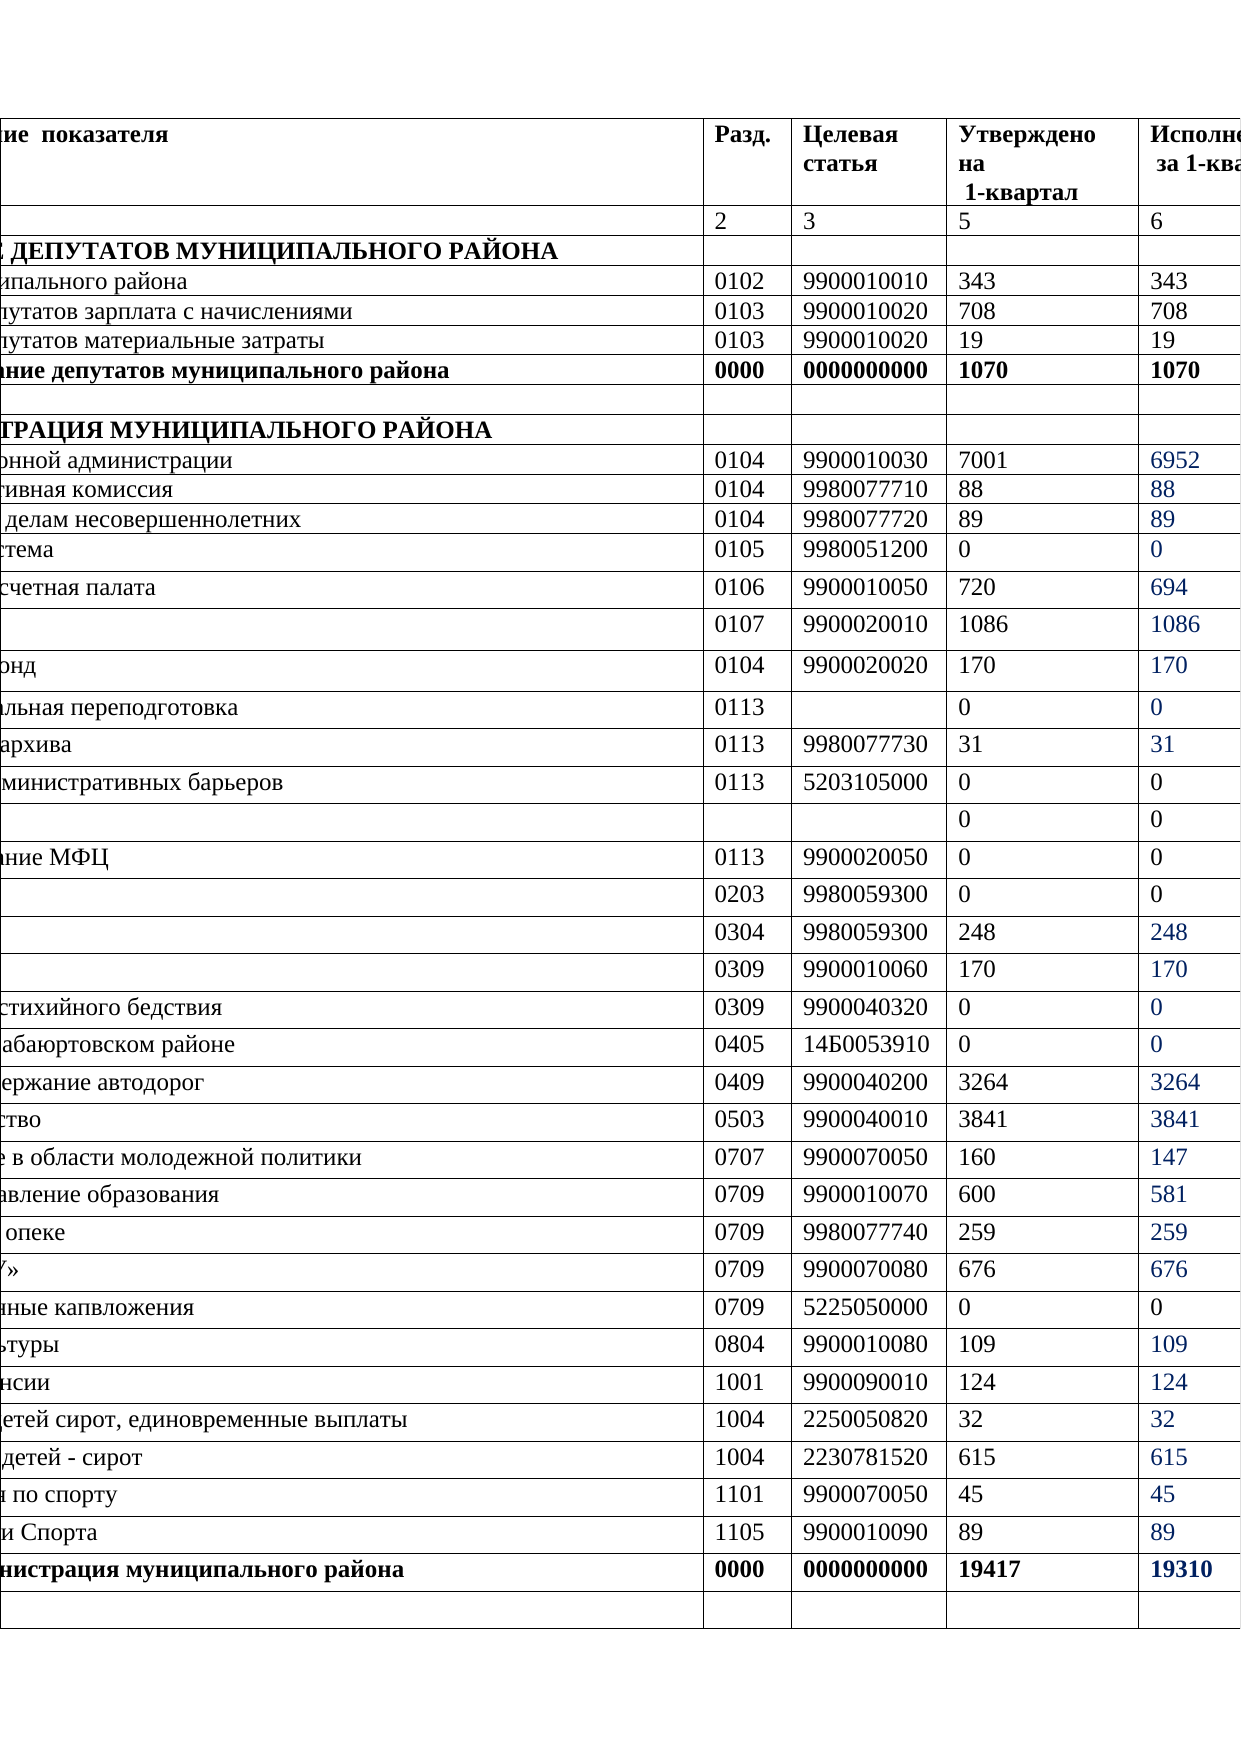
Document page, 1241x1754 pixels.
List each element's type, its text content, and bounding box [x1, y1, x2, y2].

table_cell 0000 [704, 355, 791, 384]
table_cell 19310 [1139, 1554, 1240, 1591]
table_cell 2 [704, 206, 791, 235]
table_cell 1001 [704, 1367, 791, 1403]
table_cell 1101 [704, 1479, 791, 1516]
table_cell 9980077710 [792, 475, 946, 503]
table_cell АДМИНИСТРАЦИЯ МУНИЦИПАЛЬНОГО РАЙОНА [1, 415, 703, 444]
table_cell 170 [947, 954, 1138, 991]
table_cell 248 [947, 917, 1138, 953]
table_cell 0709 [704, 1254, 791, 1291]
table_cell 0 [947, 1029, 1138, 1066]
table_cell 1105 [704, 1517, 791, 1553]
table_cell 0 [947, 767, 1138, 803]
table_cell [947, 415, 1138, 444]
table_cell 615 [1139, 1442, 1240, 1478]
table_cell 0 [1139, 842, 1240, 878]
table_cell Ремонт и содержание автодорог [1, 1067, 703, 1103]
table_cell Доплата к пенсии [1, 1367, 703, 1403]
table_cell 7001 [947, 445, 1138, 473]
table_cell Пособие на детей сирот, единовременные выплаты [1, 1404, 703, 1441]
table_cell 0 [1139, 692, 1240, 728]
table_cell 0 [1139, 767, 1240, 803]
table_cell 0104 [704, 445, 791, 473]
table_cell [704, 804, 791, 841]
table_cell 6952 [1139, 445, 1240, 473]
table_cell 9980077740 [792, 1217, 946, 1253]
table_cell 32 [1139, 1404, 1240, 1441]
table_cell 160 [947, 1142, 1138, 1178]
table_cell Аппарат районной администрации [1, 445, 703, 473]
table_cell 0000000000 [792, 1554, 946, 1591]
table_cell 9900010060 [792, 954, 946, 991]
table_cell 0 [947, 879, 1138, 916]
table_cell 3 [792, 206, 946, 235]
table_cell 31 [947, 729, 1138, 766]
table_cell 5203105000 [792, 767, 946, 803]
table_header Разд. [704, 119, 791, 205]
table_cell 14Б0053910 [792, 1029, 946, 1066]
table_cell 31 [1139, 729, 1240, 766]
table_cell 0 [947, 804, 1138, 841]
table_cell 3264 [1139, 1067, 1240, 1103]
table_cell 0304 [704, 917, 791, 953]
table_cell 9900010010 [792, 266, 946, 295]
table_cell [792, 692, 946, 728]
table_cell 2250050820 [792, 1404, 946, 1441]
table_cell 147 [1139, 1142, 1240, 1178]
table_cell 9900040320 [792, 992, 946, 1028]
table_cell 109 [947, 1329, 1138, 1366]
table_cell 124 [1139, 1367, 1240, 1403]
table_cell 0709 [704, 1292, 791, 1328]
table_cell Перепись в Бабаюртовском районе [1, 1029, 703, 1066]
table_cell 9980077720 [792, 504, 946, 533]
table_cell Административная комиссия [1, 475, 703, 503]
table_cell 0000000000 [792, 355, 946, 384]
table_cell 259 [947, 1217, 1138, 1253]
table_cell 45 [947, 1479, 1138, 1516]
table_cell 0 [947, 1292, 1138, 1328]
table_cell Профессиональная переподготовка [1, 692, 703, 728]
table_cell Контрольно-счетная палата [1, 572, 703, 608]
table_cell 9900070080 [792, 1254, 946, 1291]
table_cell 9980059300 [792, 917, 946, 953]
table_cell 0103 [704, 326, 791, 354]
table_cell 343 [947, 266, 1138, 295]
table_cell 615 [947, 1442, 1138, 1478]
table_cell 0203 [704, 879, 791, 916]
table_cell 19 [947, 326, 1138, 354]
table_cell 0102 [704, 266, 791, 295]
table_cell 9980059300 [792, 879, 946, 916]
table_cell 9900010090 [792, 1517, 946, 1553]
table_cell 581 [1139, 1179, 1240, 1216]
table_cell Комиссия по опеке [1, 1217, 703, 1253]
table_cell 0 [1139, 879, 1240, 916]
table_cell [947, 236, 1138, 265]
table_cell 9900010020 [792, 296, 946, 324]
table_cell 0 [1139, 1292, 1240, 1328]
table_cell 676 [947, 1254, 1138, 1291]
table_cell 89 [1139, 1517, 1240, 1553]
table_cell ГО МЧС [1, 954, 703, 991]
table_header Утверждено на 1-квартал [947, 119, 1138, 205]
table_cell 9900090010 [792, 1367, 946, 1403]
table_cell 170 [947, 651, 1138, 691]
table_cell 259 [1139, 1217, 1240, 1253]
table_cell 89 [947, 504, 1138, 533]
table_cell 0 [947, 534, 1138, 571]
table_cell Итого Собрание депутатов муниципального района [1, 355, 703, 384]
table_cell 1 [1, 206, 703, 235]
table_cell МБУ «ЦБМУ» [1, 1254, 703, 1291]
table_cell Собрание депутатов материальные затраты [1, 326, 703, 354]
table_cell Собрание депутатов зарплата с начислениями [1, 296, 703, 324]
table_cell 248 [1139, 917, 1240, 953]
table_cell Мероприятие в области молодежной политики [1, 1142, 703, 1178]
table_cell 0709 [704, 1179, 791, 1216]
table_cell 9900070050 [792, 1142, 946, 1178]
table_cell Итого администрация муниципального района [1, 1554, 703, 1591]
table_cell 0 [1139, 1029, 1240, 1066]
table_cell Снижение административных барьеров [1, 767, 703, 803]
table_cell Благоустройство [1, 1104, 703, 1141]
table_cell 170 [1139, 651, 1240, 691]
table_cell 2230781520 [792, 1442, 946, 1478]
table_cell 0104 [704, 504, 791, 533]
table_cell 9980051200 [792, 534, 946, 571]
table_cell 708 [1139, 296, 1240, 324]
table_cell 0804 [704, 1329, 791, 1366]
table_cell 0104 [704, 651, 791, 691]
table_cell 0309 [704, 992, 791, 1028]
table_cell 170 [1139, 954, 1240, 991]
table_cell 1004 [704, 1442, 791, 1478]
table_cell [704, 236, 791, 265]
table_cell ЗАГС [1, 917, 703, 953]
table_cell 0707 [704, 1142, 791, 1178]
table_cell 720 [947, 572, 1138, 608]
table_cell 3841 [1139, 1104, 1240, 1141]
table_cell [1, 385, 703, 414]
table_cell 88 [947, 475, 1138, 503]
table_cell [1, 1592, 703, 1628]
table_cell 5225050000 [792, 1292, 946, 1328]
table_cell 1070 [947, 355, 1138, 384]
table_cell 694 [1139, 572, 1240, 608]
table_cell Пособие для детей - сирот [1, 1442, 703, 1478]
table_cell 32 [947, 1404, 1138, 1441]
table_cell 9900040200 [792, 1067, 946, 1103]
table_cell 9900020050 [792, 842, 946, 878]
table_cell 1086 [1139, 609, 1240, 649]
table_cell [1139, 385, 1240, 414]
table_cell 9900070050 [792, 1479, 946, 1516]
table_cell Резервный фонд [1, 651, 703, 691]
table_cell 0405 [704, 1029, 791, 1066]
table_cell 19 [1139, 326, 1240, 354]
table_cell 6 [1139, 206, 1240, 235]
table_cell [792, 1592, 946, 1628]
table_cell 0 [947, 842, 1138, 878]
table_cell [792, 415, 946, 444]
table_cell 19417 [947, 1554, 1138, 1591]
table_cell 0 [947, 992, 1138, 1028]
table_cell 0107 [704, 609, 791, 649]
table_cell 676 [1139, 1254, 1240, 1291]
table_cell Судебная система [1, 534, 703, 571]
table_cell Содержание архива [1, 729, 703, 766]
table_cell Государственные капвложения [1, 1292, 703, 1328]
table_cell 0113 [704, 692, 791, 728]
table_header Целевая статья [792, 119, 946, 205]
table_cell 5 [947, 206, 1138, 235]
table_cell 0000 [704, 1554, 791, 1591]
table_cell [1139, 1592, 1240, 1628]
table_cell [792, 804, 946, 841]
table_cell [704, 1592, 791, 1628]
table_cell 0309 [704, 954, 791, 991]
table_cell СОБРАНИЕ ДЕПУТАТОВ МУНИЦИПАЛЬНОГО РАЙОНА [1, 236, 703, 265]
table_cell 0113 [704, 767, 791, 803]
table_cell Мероприятия по спорту [1, 1479, 703, 1516]
table_cell 9900010050 [792, 572, 946, 608]
table_cell 0 [1139, 992, 1240, 1028]
table_cell [704, 415, 791, 444]
table_cell 0409 [704, 1067, 791, 1103]
table_cell 9980077730 [792, 729, 946, 766]
table_cell 0113 [704, 729, 791, 766]
table_cell Выборы [1, 609, 703, 649]
table_header Наименование показателя [1, 119, 703, 205]
table_cell 9900010080 [792, 1329, 946, 1366]
table_cell 708 [947, 296, 1138, 324]
table_cell 3841 [947, 1104, 1138, 1141]
table_cell Комиссия по делам несовершеннолетних [1, 504, 703, 533]
table_cell 0105 [704, 534, 791, 571]
table_cell 3264 [947, 1067, 1138, 1103]
table_cell Аппарат управление образования [1, 1179, 703, 1216]
table_cell 0 [947, 692, 1138, 728]
table_cell 9900010020 [792, 326, 946, 354]
table_cell 0503 [704, 1104, 791, 1141]
table_cell [792, 236, 946, 265]
table_cell Ликвидация стихийного бедствия [1, 992, 703, 1028]
table_cell 9900010070 [792, 1179, 946, 1216]
table_cell 0 [1139, 804, 1240, 841]
table_cell 0103 [704, 296, 791, 324]
table_cell 9900020020 [792, 651, 946, 691]
table_cell 89 [947, 1517, 1138, 1553]
table_cell [1139, 236, 1240, 265]
table_cell 0709 [704, 1217, 791, 1253]
table_cell 1004 [704, 1404, 791, 1441]
table_cell 0104 [704, 475, 791, 503]
table_cell 0113 [704, 842, 791, 878]
table_cell 1086 [947, 609, 1138, 649]
table_cell 88 [1139, 475, 1240, 503]
table_cell 45 [1139, 1479, 1240, 1516]
table_cell [947, 385, 1138, 414]
table_cell [704, 385, 791, 414]
table_cell 89 [1139, 504, 1240, 533]
table_cell 9900040010 [792, 1104, 946, 1141]
table_cell 109 [1139, 1329, 1240, 1366]
table_cell [792, 385, 946, 414]
table_cell [1, 804, 703, 841]
table_cell 124 [947, 1367, 1138, 1403]
table_cell [947, 1592, 1138, 1628]
table_cell 9900010030 [792, 445, 946, 473]
table_cell 1070 [1139, 355, 1240, 384]
table_cell 9900020010 [792, 609, 946, 649]
table_cell ВУС [1, 879, 703, 916]
table_cell Глава муниципального района [1, 266, 703, 295]
table_cell 0106 [704, 572, 791, 608]
table_cell Аппарат культуры [1, 1329, 703, 1366]
table_header Исполнено за 1-квартал [1139, 119, 1240, 205]
table_cell [1139, 415, 1240, 444]
table_cell 600 [947, 1179, 1138, 1216]
table_cell Аппарат ФК и Спорта [1, 1517, 703, 1553]
table_cell 0 [1139, 534, 1240, 571]
table_cell 343 [1139, 266, 1240, 295]
table_cell Финансирование МФЦ [1, 842, 703, 878]
